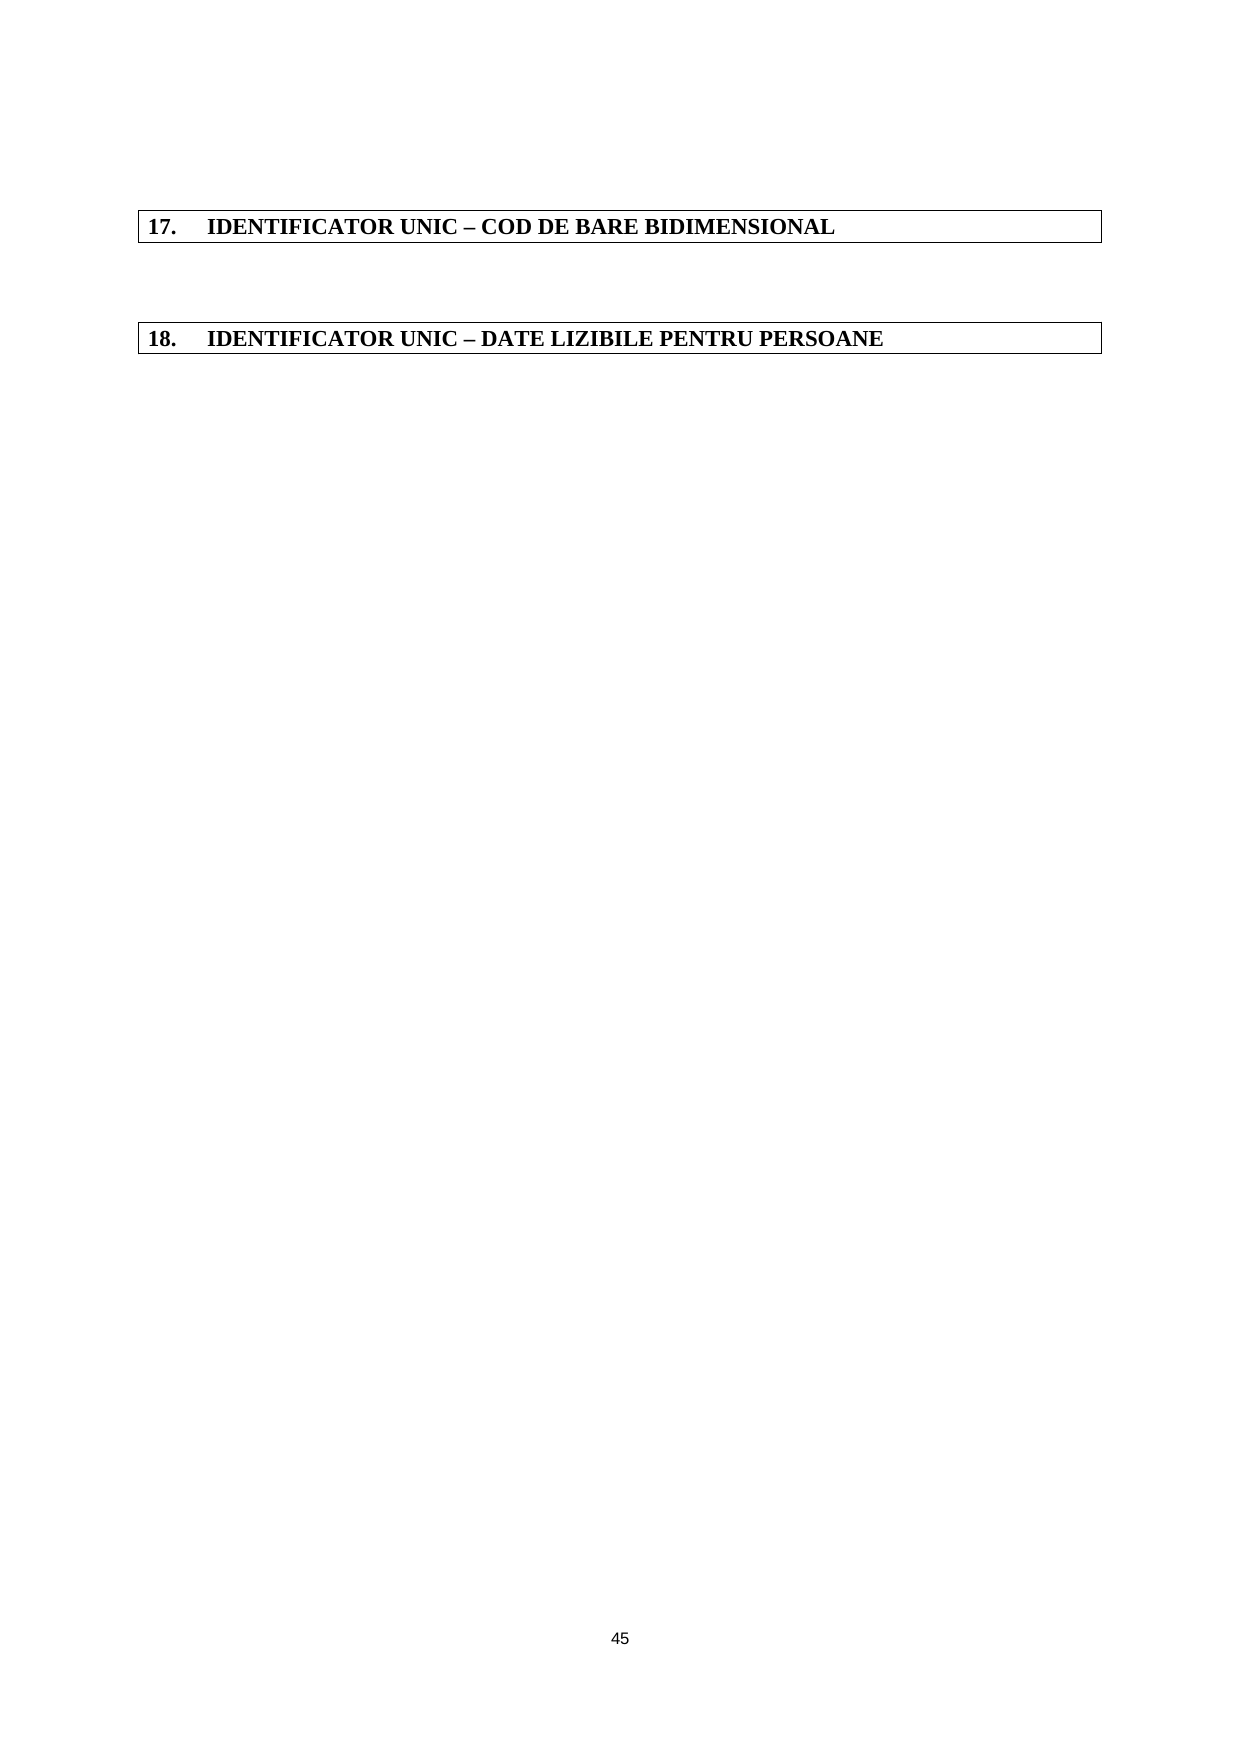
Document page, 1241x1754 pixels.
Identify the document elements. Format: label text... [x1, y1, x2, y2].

text IDENTIFICATOR UNIC – DATE LIZIBILE PENTRU PERSOANE [139, 323, 1101, 353]
text IDENTIFICATOR UNIC – COD DE BARE BIDIMENSIONAL [139, 211, 1101, 242]
